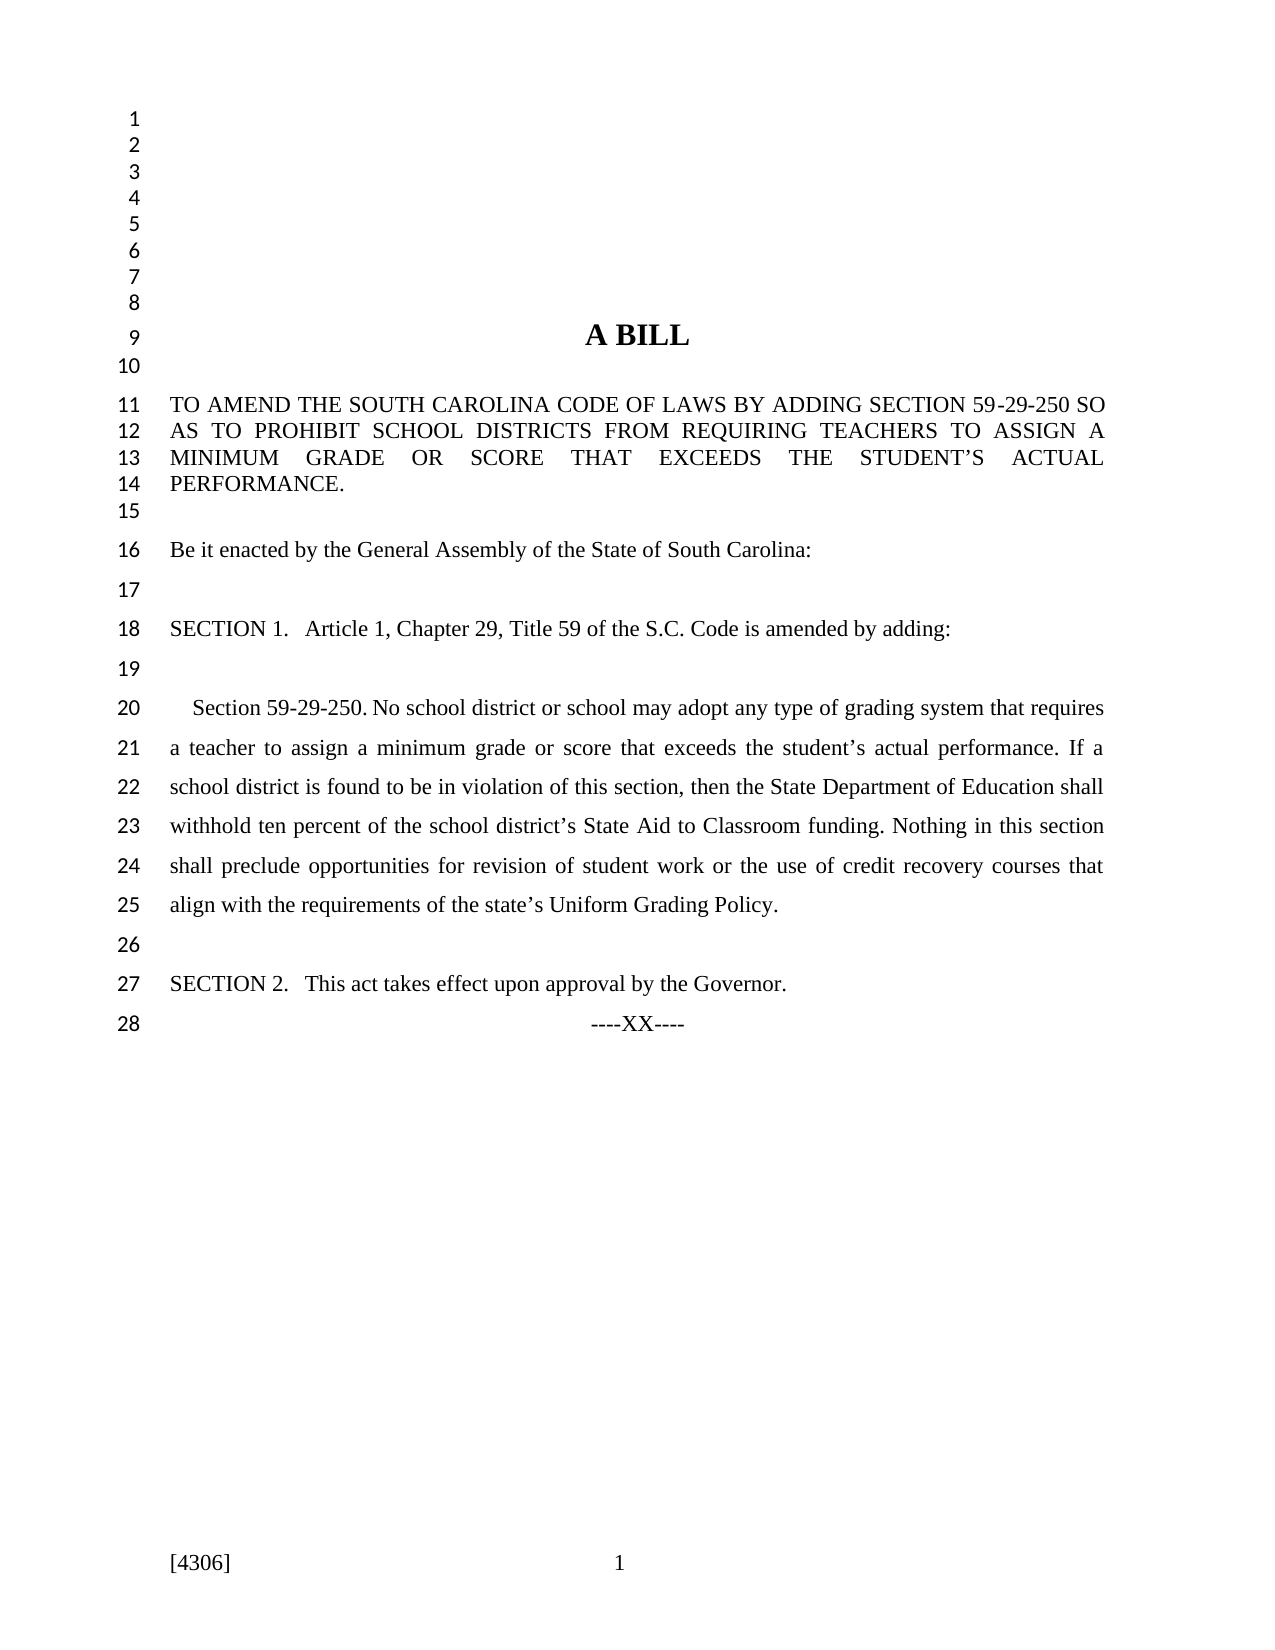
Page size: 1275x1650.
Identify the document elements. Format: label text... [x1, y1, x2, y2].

text Be it enacted by the General Assembly of the State of South Carolina: [169, 536, 1106, 562]
text Section 59‑29‑250. No school district or school may adopt any type of grading system that requires a teacher to assign a minimum grade or score that exceeds the student’s actual performance. If a school district is found to be in violation of this section, then the State Department of Education shall withhold ten percent of the school district’s State Aid to Classroom funding. Nothing in this section shall preclude opportunities for revision of student work or the use of credit recovery courses that align with the requirements of the state’s Uniform Grading Policy. [169, 694, 1106, 918]
text SECTION 2. This act takes effect upon approval by the Governor. [169, 970, 1106, 997]
text A bill [169, 316, 1106, 352]
text ----XX---- [169, 1010, 1106, 1036]
text SECTION 1. Article 1, Chapter 29, Title 59 of the S.C. Code is amended by adding: [169, 615, 1106, 641]
